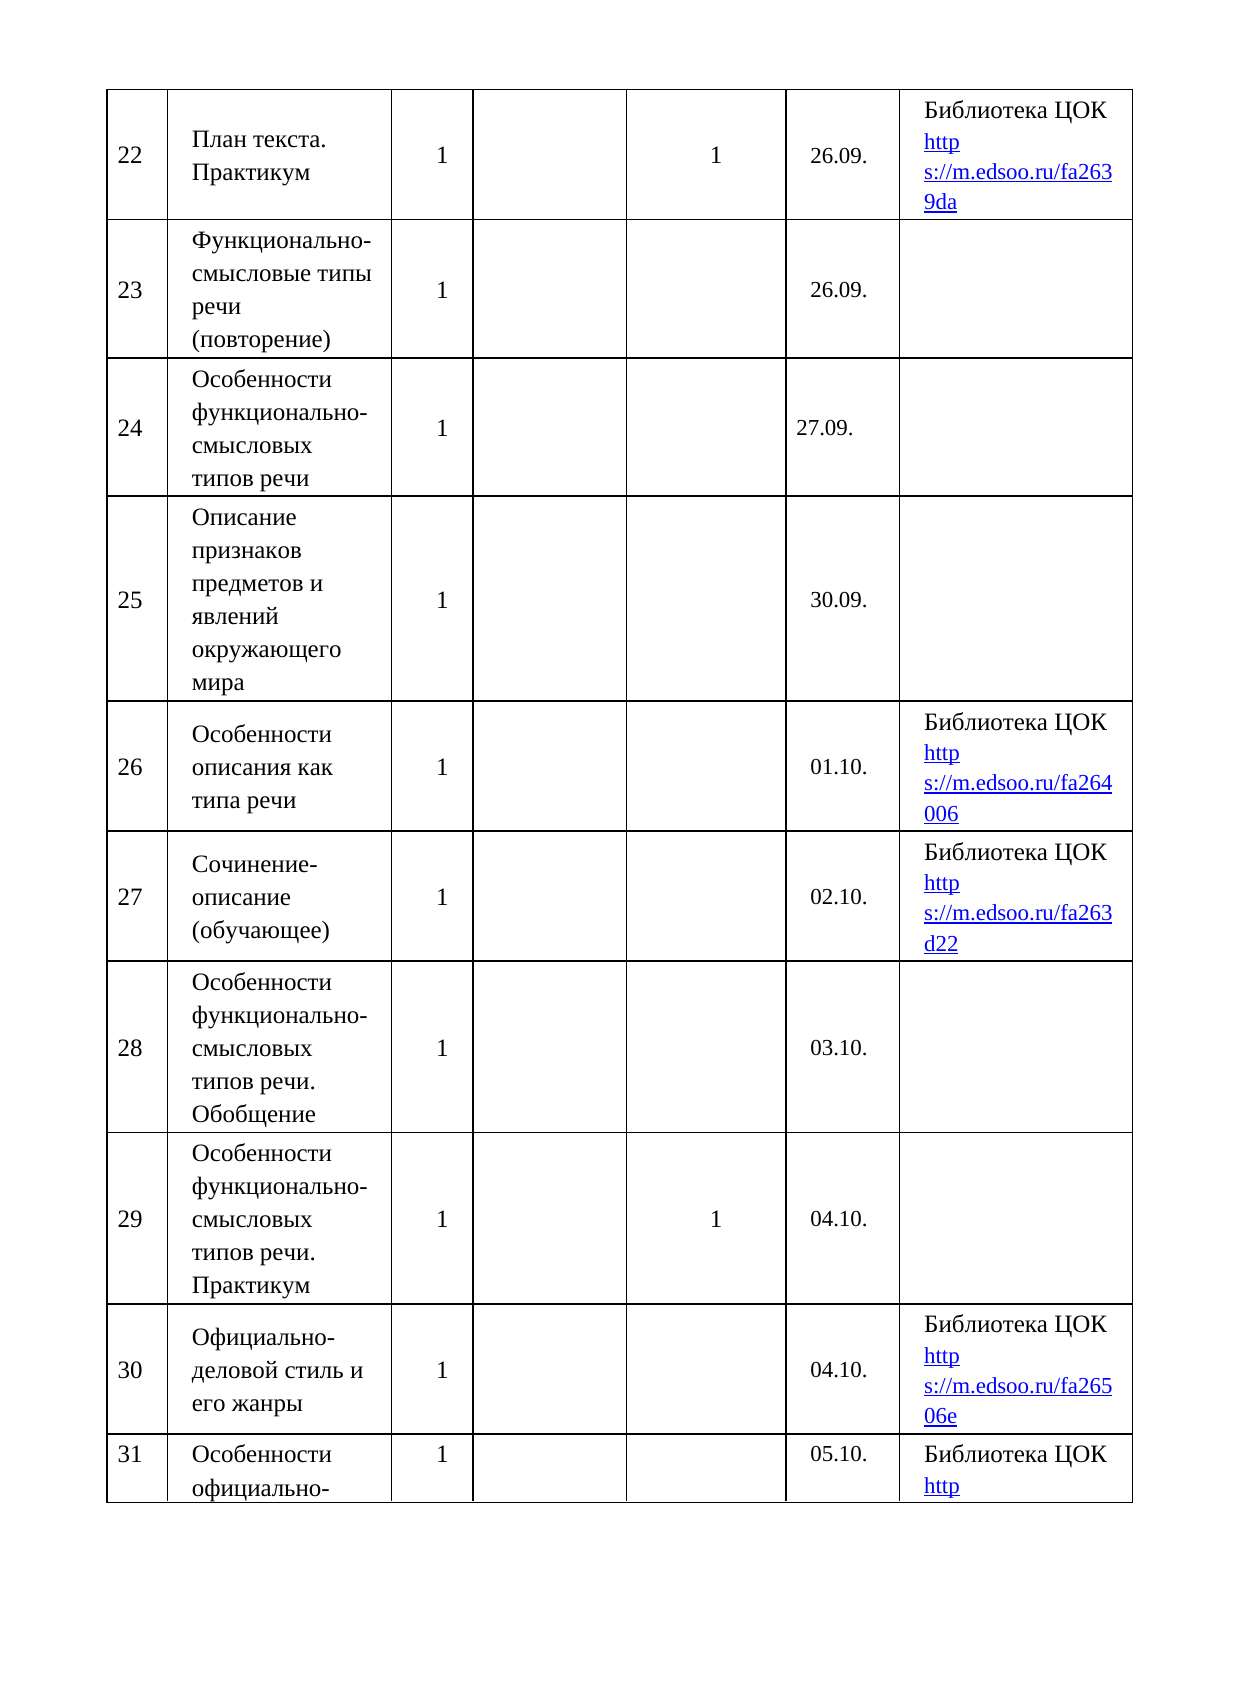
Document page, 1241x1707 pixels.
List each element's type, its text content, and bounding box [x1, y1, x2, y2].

table_cell [474, 702, 626, 830]
table_cell Официально-деловой стиль и его жанры [168, 1305, 391, 1433]
table_cell План текста. Практикум [168, 90, 391, 218]
table_cell 1 [392, 1305, 472, 1433]
table_cell 02.10. [787, 832, 899, 960]
table_cell 1 [392, 832, 472, 960]
table_cell [627, 359, 785, 495]
table_cell [900, 359, 1132, 495]
table_cell [900, 220, 1132, 357]
table_cell [900, 962, 1132, 1131]
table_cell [900, 1435, 1132, 1501]
table_cell Особенности функционально-смысловых типов речи. Практикум [168, 1133, 391, 1303]
table_cell 30.09. [787, 497, 899, 700]
table_cell 1 [627, 1133, 785, 1303]
table_cell Особенности функционально-смысловых типов речи. Обобщение [168, 962, 391, 1131]
table_cell 1 [392, 497, 472, 700]
table_cell 05.10. [787, 1435, 899, 1501]
table_cell 26.09. [787, 220, 899, 357]
table_cell Функционально-смысловые типы речи (повторение) [168, 220, 391, 357]
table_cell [168, 1435, 391, 1501]
table_cell 1 [392, 90, 472, 218]
table_cell 1 [392, 1435, 472, 1501]
table_cell [627, 1435, 785, 1501]
table_cell [900, 497, 1132, 700]
table_cell 24 [108, 359, 167, 495]
table_cell [627, 497, 785, 700]
table_cell 27.09. [787, 359, 899, 495]
table_cell 26.09. [787, 90, 899, 218]
table_cell 27 [108, 832, 167, 960]
table_cell Особенности функционально-смысловых типов речи [168, 359, 391, 495]
table_cell Библиотека ЦОК https://m.edsoo.ru/fa2639da [900, 90, 1132, 218]
table_cell 04.10. [787, 1305, 899, 1433]
table_cell Сочинение-описание (обучающее) [168, 832, 391, 960]
table_cell 22 [108, 90, 167, 218]
table_cell [627, 702, 785, 830]
table_cell 1 [392, 702, 472, 830]
table_cell [627, 832, 785, 960]
table_cell [474, 832, 626, 960]
table_cell 1 [392, 220, 472, 357]
table_cell 04.10. [787, 1133, 899, 1303]
table_cell [627, 1305, 785, 1433]
table_cell 28 [108, 962, 167, 1131]
table_cell 23 [108, 220, 167, 357]
table_cell [627, 220, 785, 357]
table_cell [474, 497, 626, 700]
table_cell 26 [108, 702, 167, 830]
table_cell [474, 1435, 626, 1501]
table_cell [474, 1133, 626, 1303]
table_cell [900, 1133, 1132, 1303]
table_cell [474, 359, 626, 495]
table_cell 1 [392, 962, 472, 1131]
table_cell [474, 90, 626, 218]
table_cell 30 [108, 1305, 167, 1433]
table_cell [474, 220, 626, 357]
table_cell Библиотека ЦОК https://m.edsoo.ru/fa26506e [900, 1305, 1132, 1433]
table_cell Библиотека ЦОК https://m.edsoo.ru/fa263d22 [900, 832, 1132, 960]
table_cell [474, 962, 626, 1131]
table_cell 29 [108, 1133, 167, 1303]
table_cell 01.10. [787, 702, 899, 830]
table_cell 1 [392, 359, 472, 495]
table_cell 1 [627, 90, 785, 218]
table_cell [627, 962, 785, 1131]
table_cell 31 [108, 1435, 167, 1501]
table_cell 1 [392, 1133, 472, 1303]
table_cell [474, 1305, 626, 1433]
table_cell 25 [108, 497, 167, 700]
table_cell 03.10. [787, 962, 899, 1131]
table_cell Описание признаков предметов и явлений окружающего мира [168, 497, 391, 700]
table_cell Библиотека ЦОК https://m.edsoo.ru/fa264006 [900, 702, 1132, 830]
table_cell Особенности описания как типа речи [168, 702, 391, 830]
